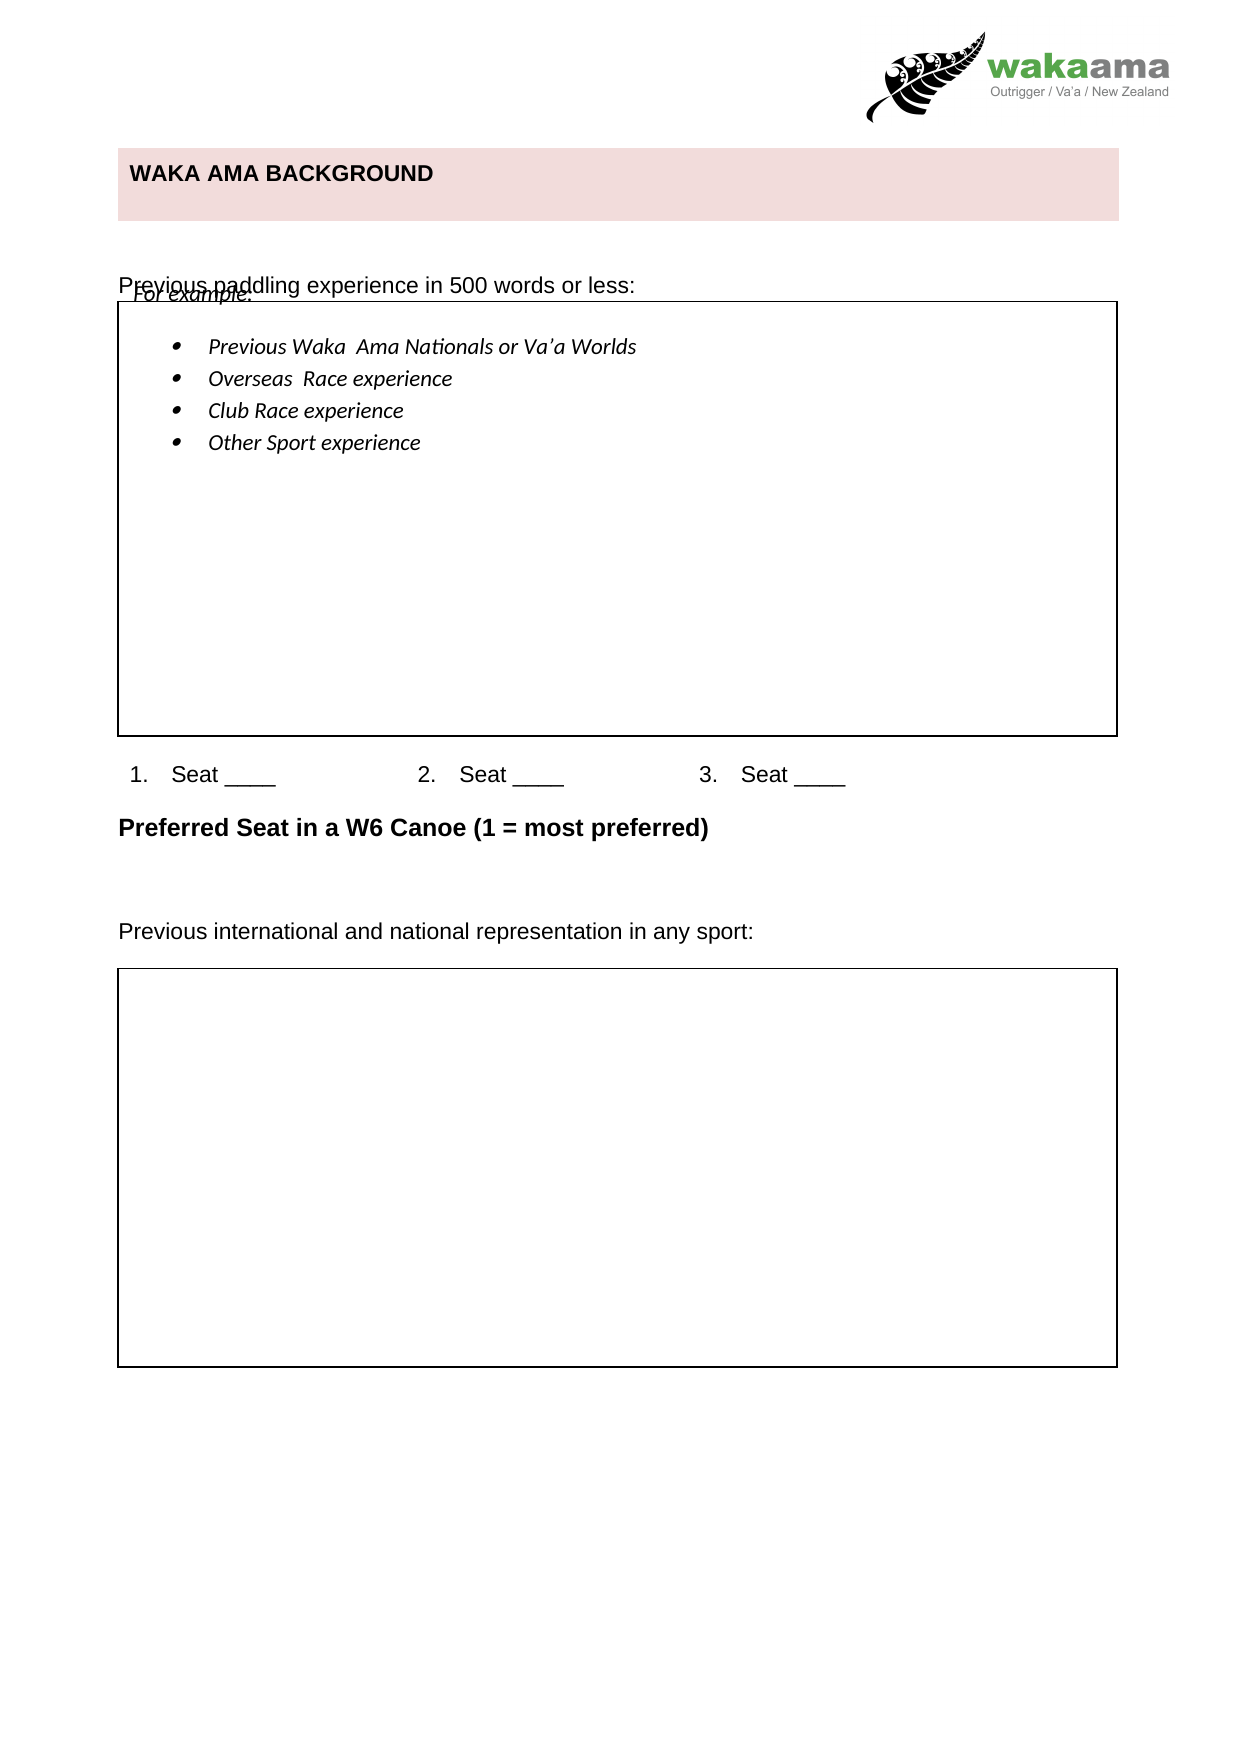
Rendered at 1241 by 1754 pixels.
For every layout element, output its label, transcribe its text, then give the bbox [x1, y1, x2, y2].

list Previous paddling experience in 500 words or less: [118, 272, 1122, 736]
table_header 3. [688, 761, 729, 813]
text Previous international and national representation in any sport: [118, 918, 1122, 944]
table_header Seat ____ [729, 761, 974, 813]
picture [860, 16, 1175, 126]
table_header 1. [118, 761, 160, 813]
text Preferred Seat in a W6 Canoe (1 = most preferred) [118, 813, 1122, 842]
table_header 2. [406, 761, 448, 813]
table_header Seat ____ [448, 761, 688, 813]
table_header WAKA AMA BACKGROUND [118, 148, 1119, 221]
table_header Seat ____ [160, 761, 406, 813]
